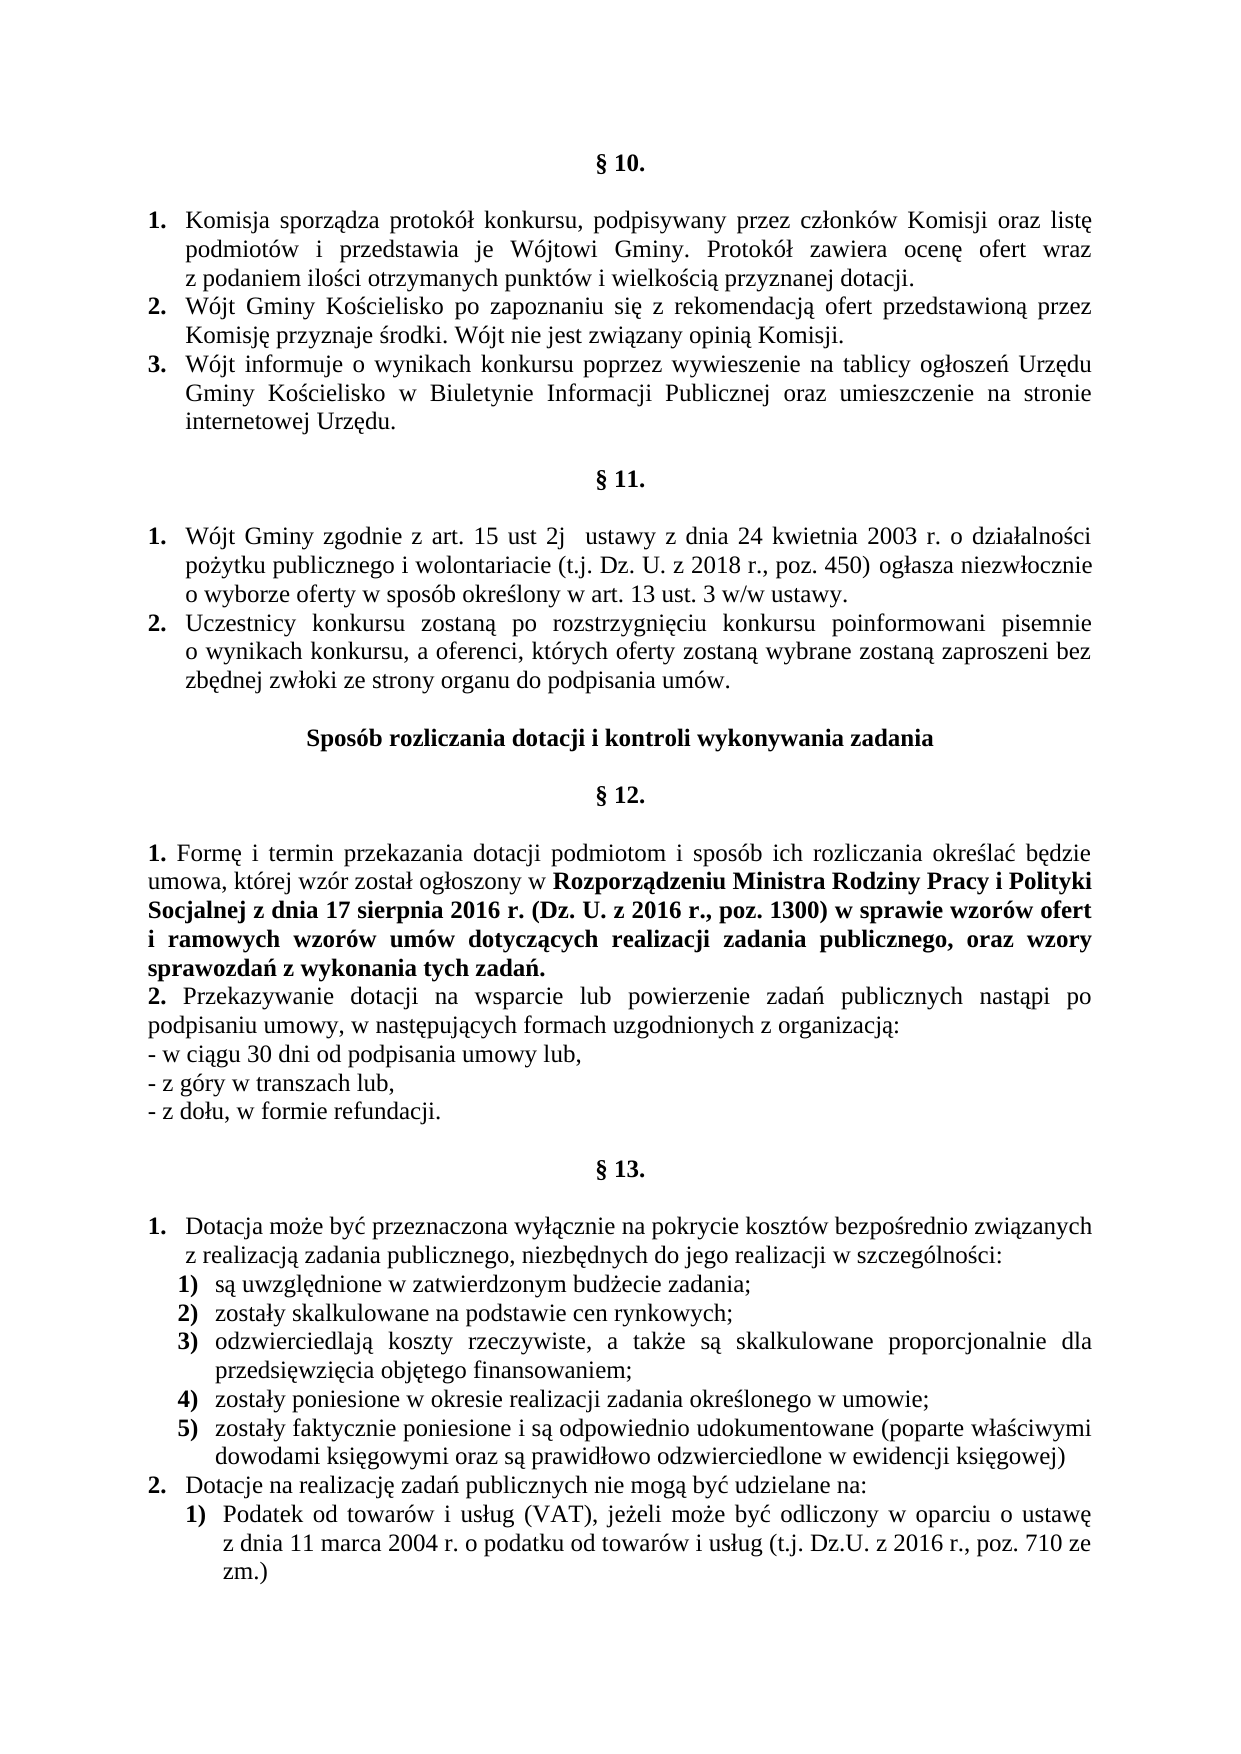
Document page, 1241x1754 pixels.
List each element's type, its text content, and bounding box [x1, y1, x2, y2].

list Dotacja może być przeznaczona wyłącznie na pokrycie kosztów bezpośrednio związanych z realizacją zadania publicznego, niezbędnych do jego realizacji w szczególności: [148, 1211, 1093, 1269]
text - z dołu, w formie refundacji. [148, 1096, 1093, 1125]
text § 11. [148, 464, 1093, 493]
list zostały skalkulowane na podstawie cen rynkowych; [177, 1298, 1093, 1326]
text - w ciągu 30 dni od podpisania umowy lub, [148, 1039, 1093, 1068]
list Podatek od towarów i usług (VAT), jeżeli może być odliczony w oparciu o ustawę z dnia 11 marca 2004 r. o podatku od towarów i usług (t.j. Dz.U. z 2016 r., poz. 710 ze zm.) [185, 1499, 1093, 1585]
list zostały poniesione w okresie realizacji zadania określonego w umowie; [177, 1384, 1093, 1413]
text - z góry w transzach lub, [148, 1068, 1093, 1096]
list Uczestnicy konkursu zostaną po rozstrzygnięciu konkursu poinformowani pisemnie o wynikach konkursu, a oferenci, których oferty zostaną wybrane zostaną zaproszeni bez zbędnej zwłoki ze strony organu do podpisania umów. [148, 608, 1093, 694]
text 2. Przekazywanie dotacji na wsparcie lub powierzenie zadań publicznych nastąpi po podpisaniu umowy, w następujących formach uzgodnionych z organizacją: [148, 981, 1093, 1039]
list odzwierciedlają koszty rzeczywiste, a także są skalkulowane proporcjonalnie dla przedsięwzięcia objętego finansowaniem; [177, 1326, 1093, 1384]
text § 12. [148, 780, 1093, 809]
text 1. Formę i termin przekazania dotacji podmiotom i sposób ich rozliczania określać będzie umowa, której wzór został ogłoszony w Rozporządzeniu Ministra Rodziny Pracy i Polityki Socjalnej z dnia 17 sierpnia 2016 r. (Dz. U. z 2016 r., poz. 1300) w sprawie wzorów ofert i ramowych wzorów umów dotyczących realizacji zadania publicznego, oraz wzory sprawozdań z wykonania tych zadań. [148, 838, 1093, 981]
list Wójt Gminy zgodnie z art. 15 ust 2j ustawy z dnia 24 kwietnia 2003 r. o działalności pożytku publicznego i wolontariacie (t.j. Dz. U. z 2018 r., poz. 450) ogłasza niezwłocznie o wyborze oferty w sposób określony w art. 13 ust. 3 w/w ustawy. [148, 521, 1093, 608]
list Wójt informuje o wynikach konkursu poprzez wywieszenie na tablicy ogłoszeń Urzędu Gminy Kościelisko w Biuletynie Informacji Publicznej oraz umieszczenie na stronie internetowej Urzędu. [148, 349, 1093, 435]
list Wójt Gminy Kościelisko po zapoznaniu się z rekomendacją ofert przedstawioną przez Komisję przyznaje środki. Wójt nie jest związany opinią Komisji. [148, 291, 1093, 349]
list Komisja sporządza protokół konkursu, podpisywany przez członków Komisji oraz listę podmiotów i przedstawia je Wójtowi Gminy. Protokół zawiera ocenę ofert wraz z podaniem ilości otrzymanych punktów i wielkością przyznanej dotacji. [148, 205, 1093, 291]
text § 13. [148, 1154, 1093, 1183]
text Sposób rozliczania dotacji i kontroli wykonywania zadania [148, 723, 1093, 751]
list są uwzględnione w zatwierdzonym budżecie zadania; [177, 1269, 1093, 1298]
text § 10. [148, 148, 1093, 176]
list Dotacje na realizację zadań publicznych nie mogą być udzielane na: [148, 1470, 1093, 1499]
list zostały faktycznie poniesione i są odpowiednio udokumentowane (poparte właściwymi dowodami księgowymi oraz są prawidłowo odzwierciedlone w ewidencji księgowej) [177, 1413, 1093, 1470]
